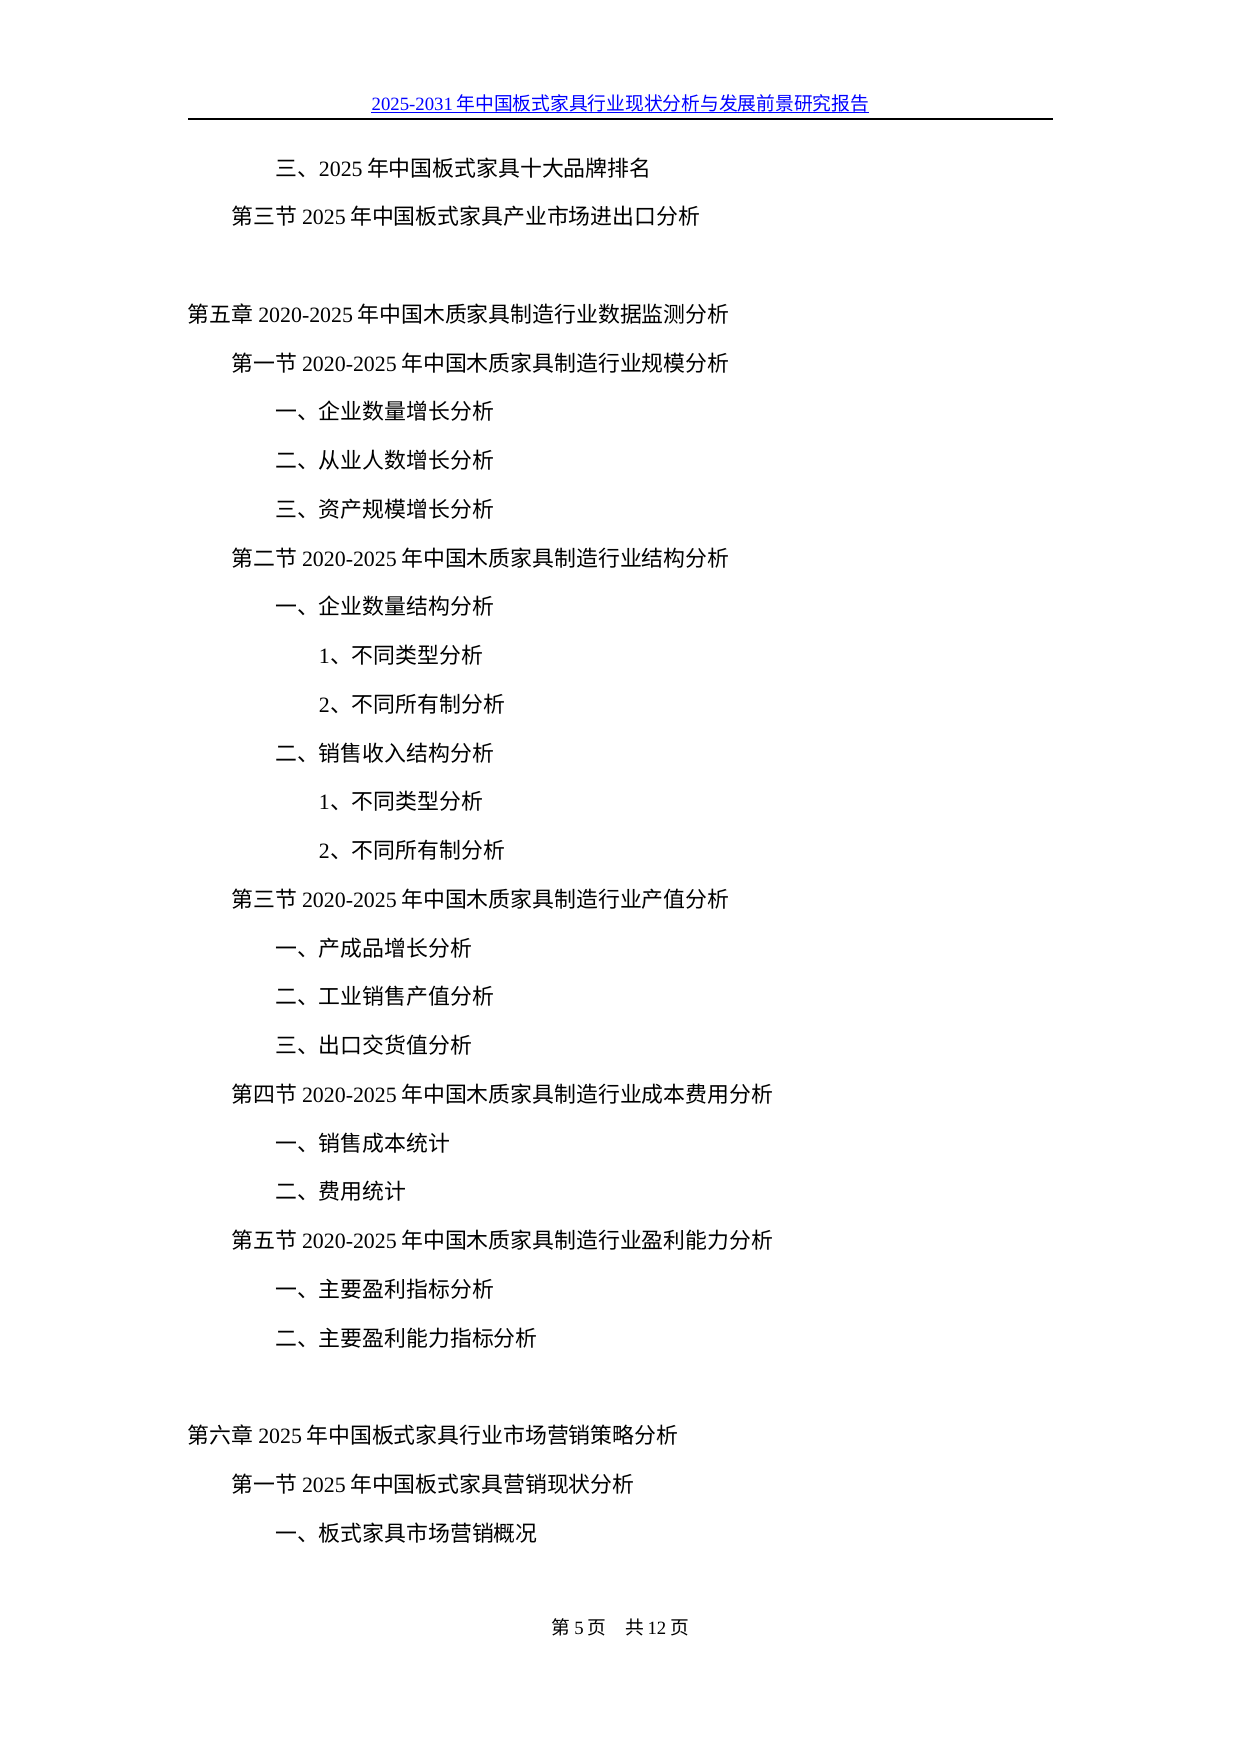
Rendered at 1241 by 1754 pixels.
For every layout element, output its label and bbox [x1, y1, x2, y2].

text [187, 150, 1053, 1548]
